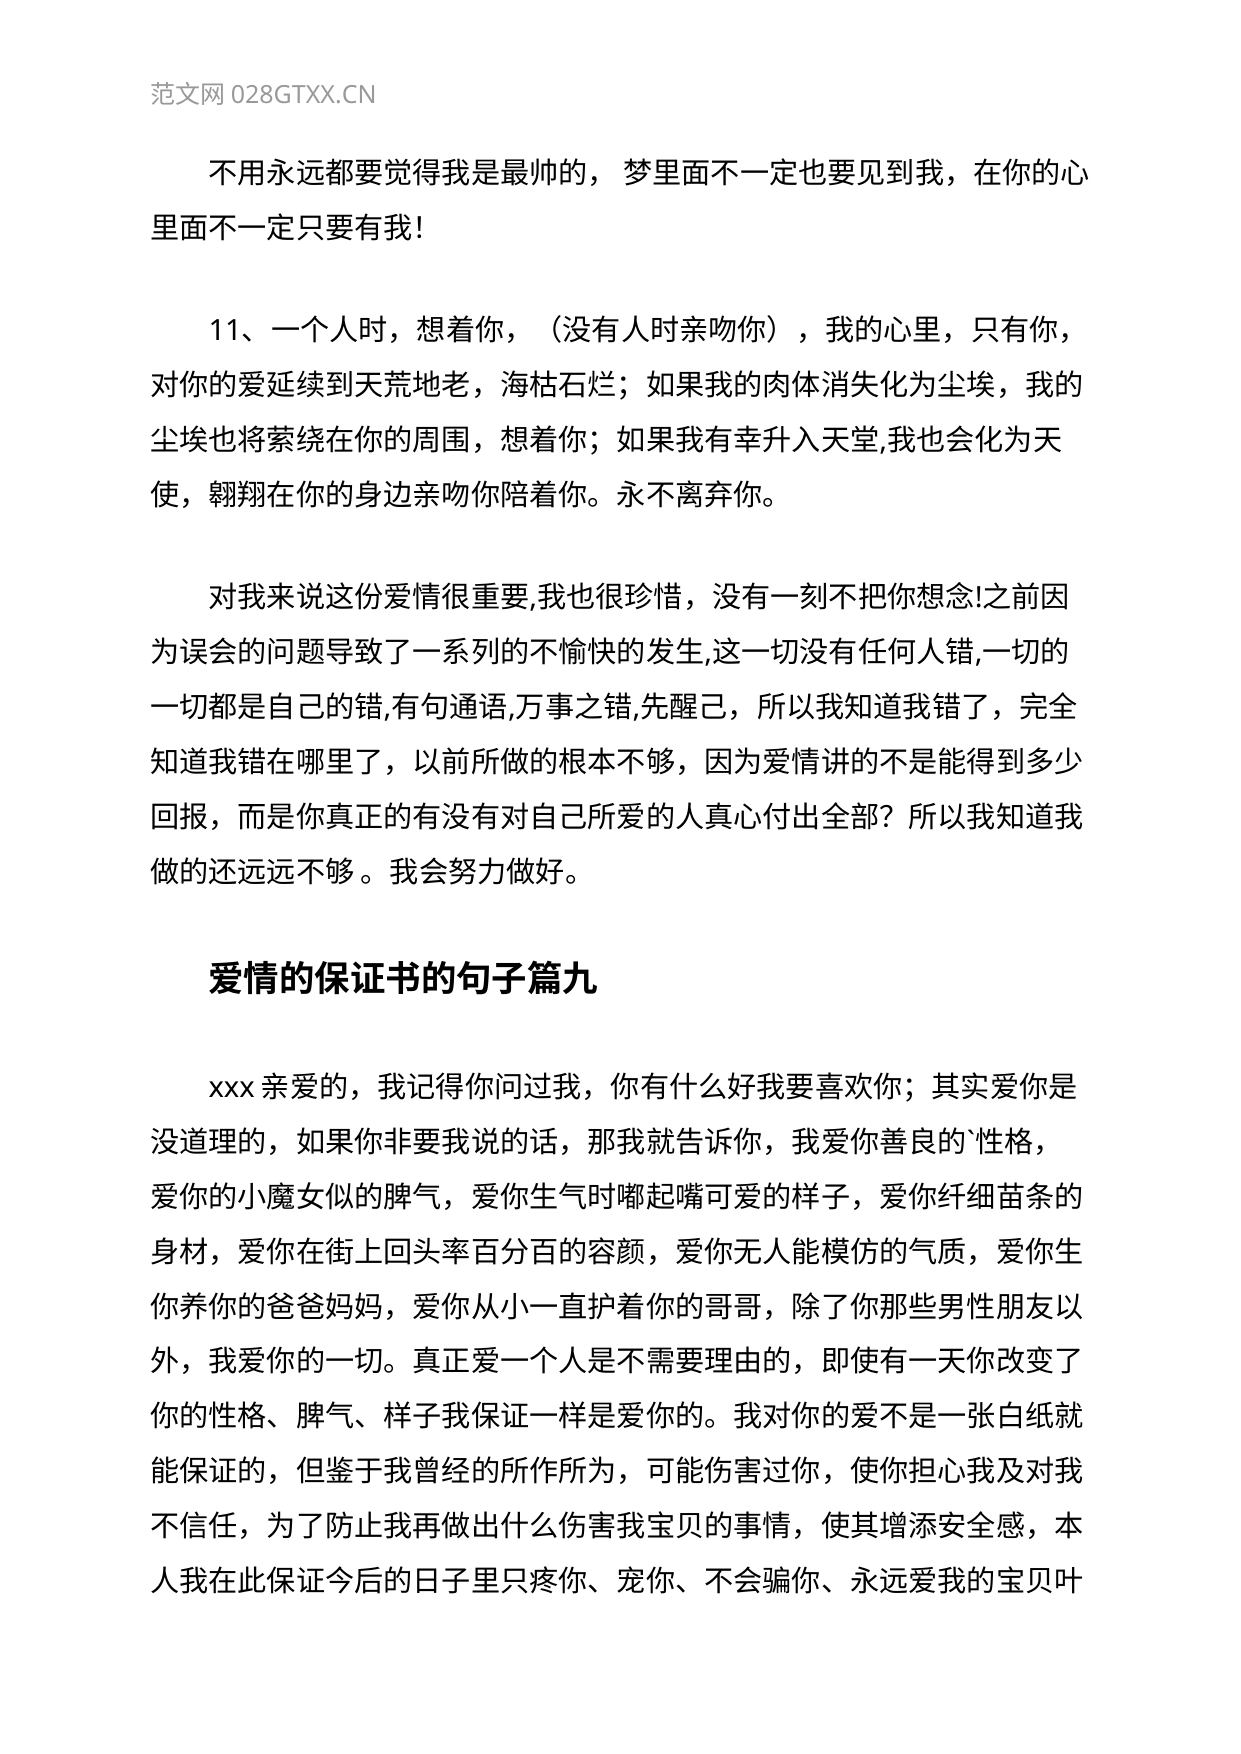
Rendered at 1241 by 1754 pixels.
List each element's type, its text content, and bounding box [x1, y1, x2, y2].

text 对我来说这份爱情很重要,我也很珍惜，没有一刻不把你想念!之前因为误会的问题导致了一系列的不愉快的发生,这一切没有任何人错,一切的一切都是自己的错,有句通语,万事之错,先醒己，所以我知道我错了，完全知道我错在哪里了，以前所做的根本不够，因为爱情讲的不是能得到多少回报，而是你真正的有没有对自己所爱的人真心付出全部？所以我知道我做的还远远不够 。我会努力做好。 [150, 573, 1090, 890]
text 11、一个人时，想着你，（没有人时亲吻你），我的心里，只有你，对你的爱延续到天荒地老，海枯石烂；如果我的肉体消失化为尘埃，我的尘埃也将萦绕在你的周围，想着你；如果我有幸升入天堂,我也会化为天使，翱翔在你的身边亲吻你陪着你。永不离弃你。 [150, 307, 1090, 514]
text 不用永远都要觉得我是最帅的， 梦里面不一定也要见到我，在你的心里面不一定只要有我！ [150, 150, 1090, 247]
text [150, 1063, 1090, 1600]
text 爱情的保证书的句子篇九 [150, 950, 1090, 1001]
